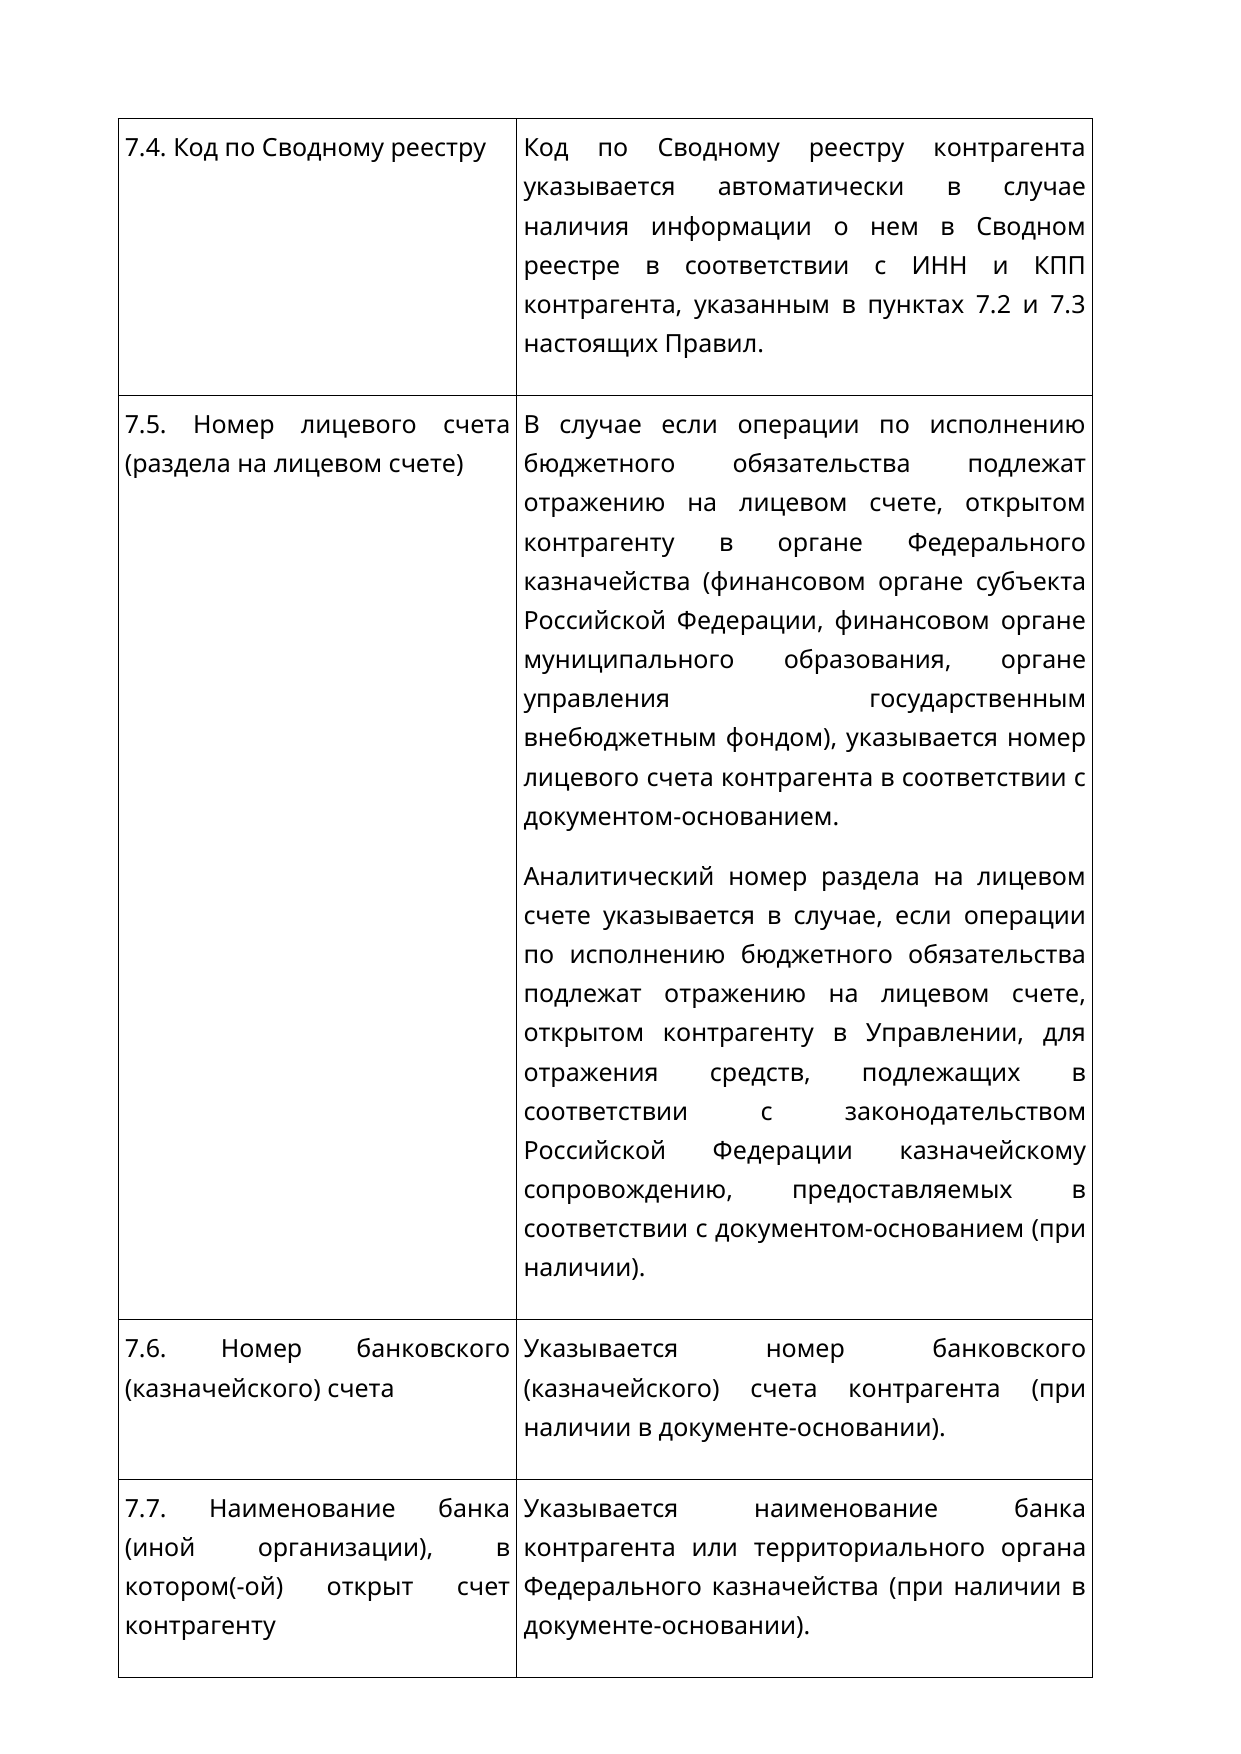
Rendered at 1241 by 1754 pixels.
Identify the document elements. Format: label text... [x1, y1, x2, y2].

table_cell 7.5. Номер лицевого счета (раздела на лицевом счете) [119, 396, 516, 1319]
table_cell 7.4. Код по Сводному реестру [119, 119, 516, 395]
table_cell 7.7. Наименование банка (иной организации), в котором(-ой) открыт счет контрагенту [119, 1480, 516, 1677]
table_cell Код по Сводному реестру контрагента указывается автоматически в случае наличия информации о нем в Сводном реестре в соответствии с ИНН и КПП контрагента, указанным в пунктах 7.2 и 7.3 настоящих Правил. [517, 119, 1092, 395]
table_cell Указывается номер банковского (казначейского) счета контрагента (при наличии в документе-основании). [517, 1320, 1092, 1479]
table_cell Указывается наименование банка контрагента или территориального органа Федерального казначейства (при наличии в документе-основании). [517, 1480, 1092, 1677]
table_cell 7.6. Номер банковского (казначейского) счета [119, 1320, 516, 1479]
table_cell В случае если операции по исполнению бюджетного обязательства подлежат отражению на лицевом счете, открытом контрагенту в органе Федерального казначейства (финансовом органе субъекта Российской Федерации, финансовом органе муниципального образования, органе управления государственным внебюджетным фондом), указывается номер лицевого счета контрагента в соответствии с документом-основанием. Аналитический номер раздела на лицевом счете указывается в случае, если операции по исполнению бюджетного обязательства подлежат отражению на лицевом счете, открытом контрагенту в Управлении, для отражения средств, подлежащих в соответствии с законодательством Российской Федерации казначейскому сопровождению, предоставляемых в соответствии с документом-основанием (при наличии). [517, 396, 1092, 1319]
